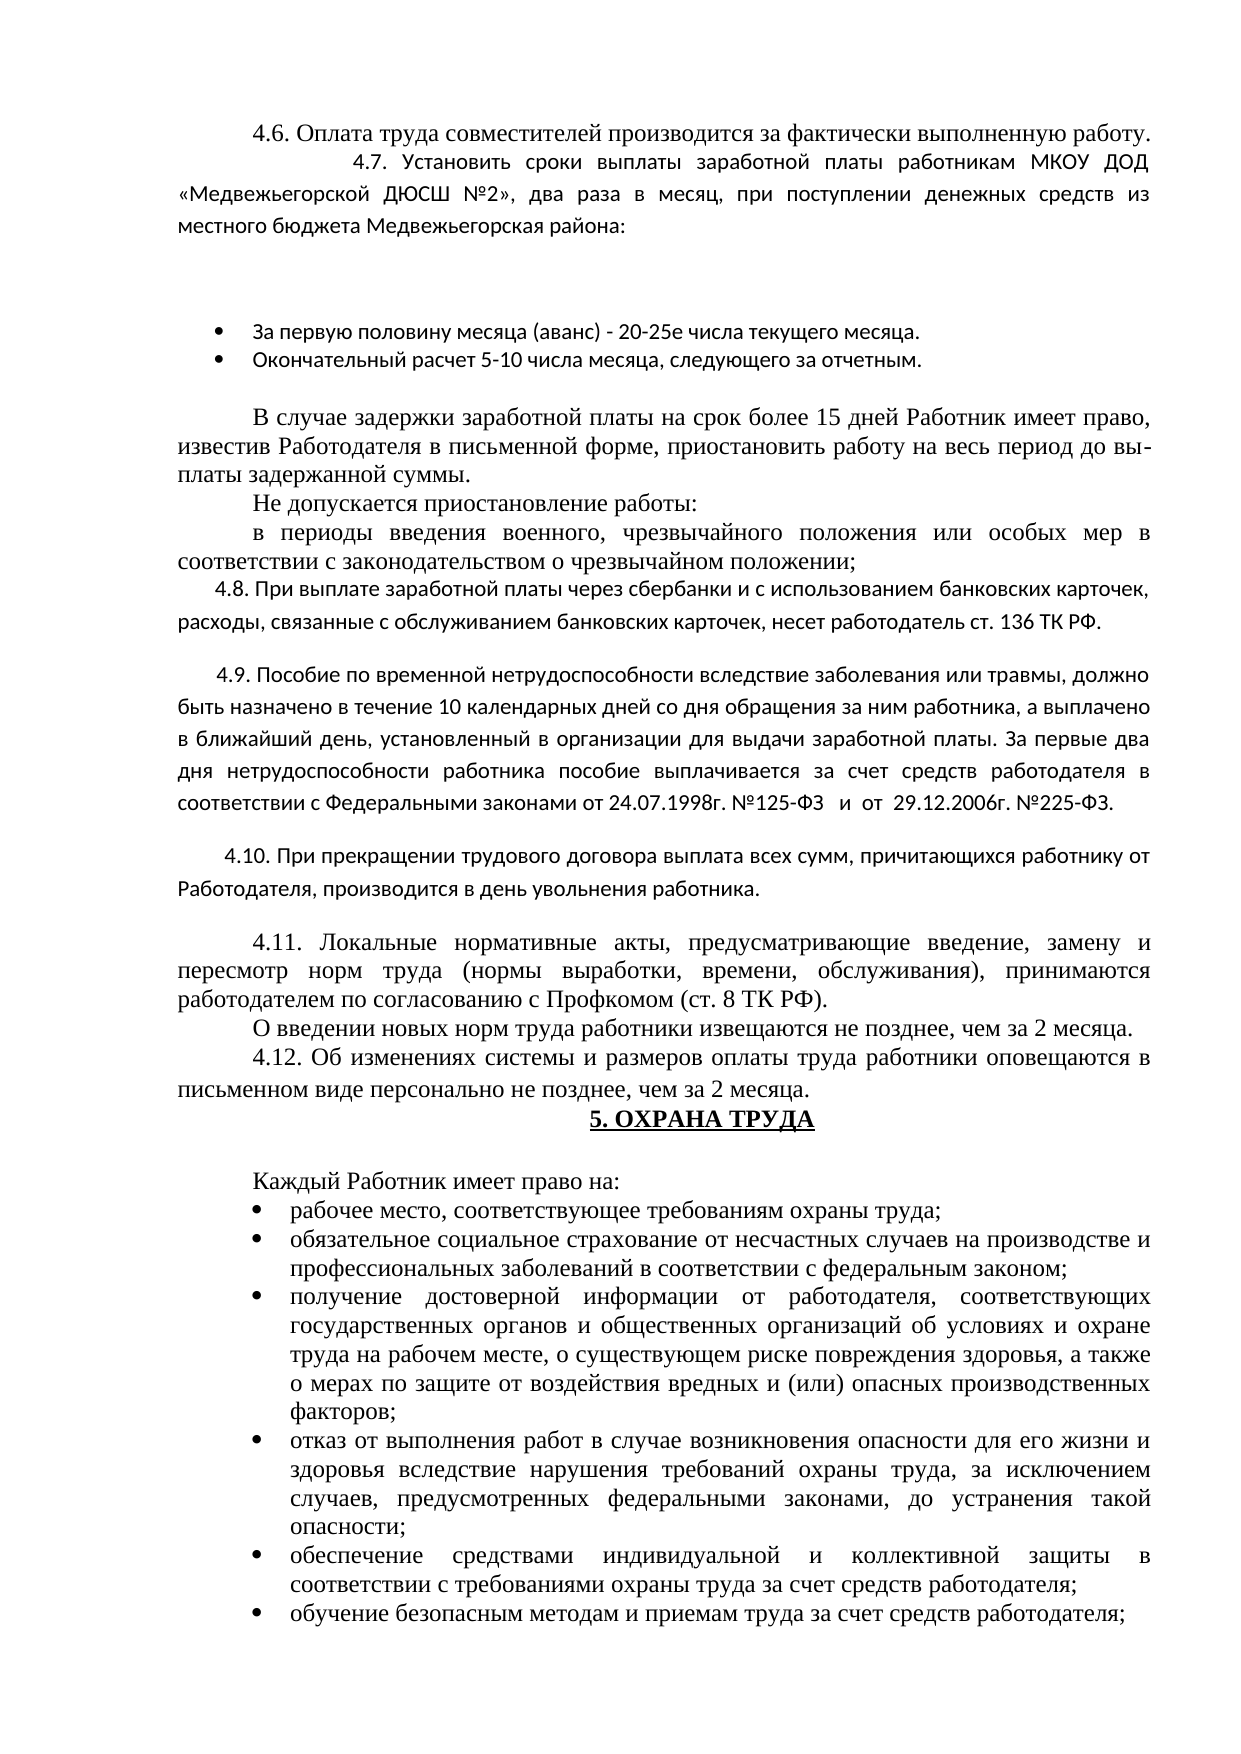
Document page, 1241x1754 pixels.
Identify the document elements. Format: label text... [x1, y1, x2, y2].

text в периоды введения военного, чрезвычайного положения или особых мер в соответствии с законодательством о чрезвычайном положении; [177, 517, 1152, 574]
text Каждый Работник имеет право на: [177, 1166, 1152, 1195]
text Не допускается приостановление работы: [177, 488, 1152, 517]
list рабочее место, соответствующее требованиям охраны труда; [252, 1195, 1152, 1224]
list обеспечение средствами индивидуальной и коллективной защиты в соответствии с требованиями охраны труда за счет средств работодателя; [252, 1540, 1152, 1598]
text 4.10. При прекращении трудового договора выплата всех сумм, причитающихся работнику от Работодателя, производится в день увольнения работника. [177, 842, 1152, 902]
list обучение безопасным методам и приемам труда за счет средств работодателя; [252, 1598, 1152, 1626]
text В случае задержки заработной платы на срок более 15 дней Работник имеет право, известив Работодателя в письменной форме, приостановить работу на весь период до выплаты задержанной суммы. [177, 402, 1152, 488]
text 4.12. Об изменениях системы и размеров оплаты труда работники оповещаются в письменном виде персонально не позднее, чем за 2 месяца. [177, 1042, 1152, 1104]
text 4.8. При выплате заработной платы через сбербанки и с использованием банковских карточек, расходы, связанные с обслуживанием банковских карточек, несет работодатель ст. 136 ТК РФ. [177, 574, 1152, 635]
text 5. ОХРАНА ТРУДА [177, 1104, 1152, 1133]
text 4.11. Локальные нормативные акты, предусматривающие введение, замену и пересмотр норм труда (нормы выработки, времени, обслуживания), принимаются работодателем по согласованию с Профкомом (ст. 8 ТК РФ). [177, 927, 1152, 1013]
list обязательное социальное страхование от несчастных случаев на производстве и профессиональных заболеваний в соответствии с федеральным законом; [252, 1224, 1152, 1281]
text 4.6. Оплата труда совместителей производится за фактически выполненную работу. [177, 118, 1152, 147]
text О введении новых норм труда работники извещаются не позднее, чем за 2 месяца. [177, 1013, 1152, 1042]
list отказ от выполнения работ в случае возникновения опасности для его жизни и здоровья вследствие нарушения требований охраны труда, за исключением случаев, предусмотренных федеральными законами, до устранения такой опасности; [252, 1425, 1152, 1540]
text 4.9. Пособие по временной нетрудоспособности вследствие заболевания или травмы, должно быть назначено в течение 10 календарных дней со дня обращения за ним работника, а выплачено в ближайший день, установленный в организации для выдачи заработной платы. За первые два дня нетрудоспособности работника пособие выплачивается за счет средств работодателя в соответствии с Федеральными законами от 24.07.1998г. №125-ФЗ и от 29.12.2006г. №225-ФЗ. [177, 660, 1152, 817]
text 4.7. Установить сроки выплаты заработной платы работникам МКОУ ДОД «Медвежьегорской ДЮСШ №2», два раза в месяц, при поступлении денежных средств из местного бюджета Медвежьегорская района: [177, 147, 1152, 239]
list За первую половину месяца (аванс) - 20-25е числа текущего месяца. [215, 317, 1152, 345]
list Окончательный расчет 5-10 числа месяца, следующего за отчетным. [215, 345, 1152, 373]
list получение достоверной информации от работодателя, соответствующих государственных органов и общественных организаций об условиях и охране труда на рабочем месте, о существующем риске повреждения здоровья, а также о мерах по защите от воздействия вредных и (или) опасных производственных факторов; [252, 1281, 1152, 1425]
